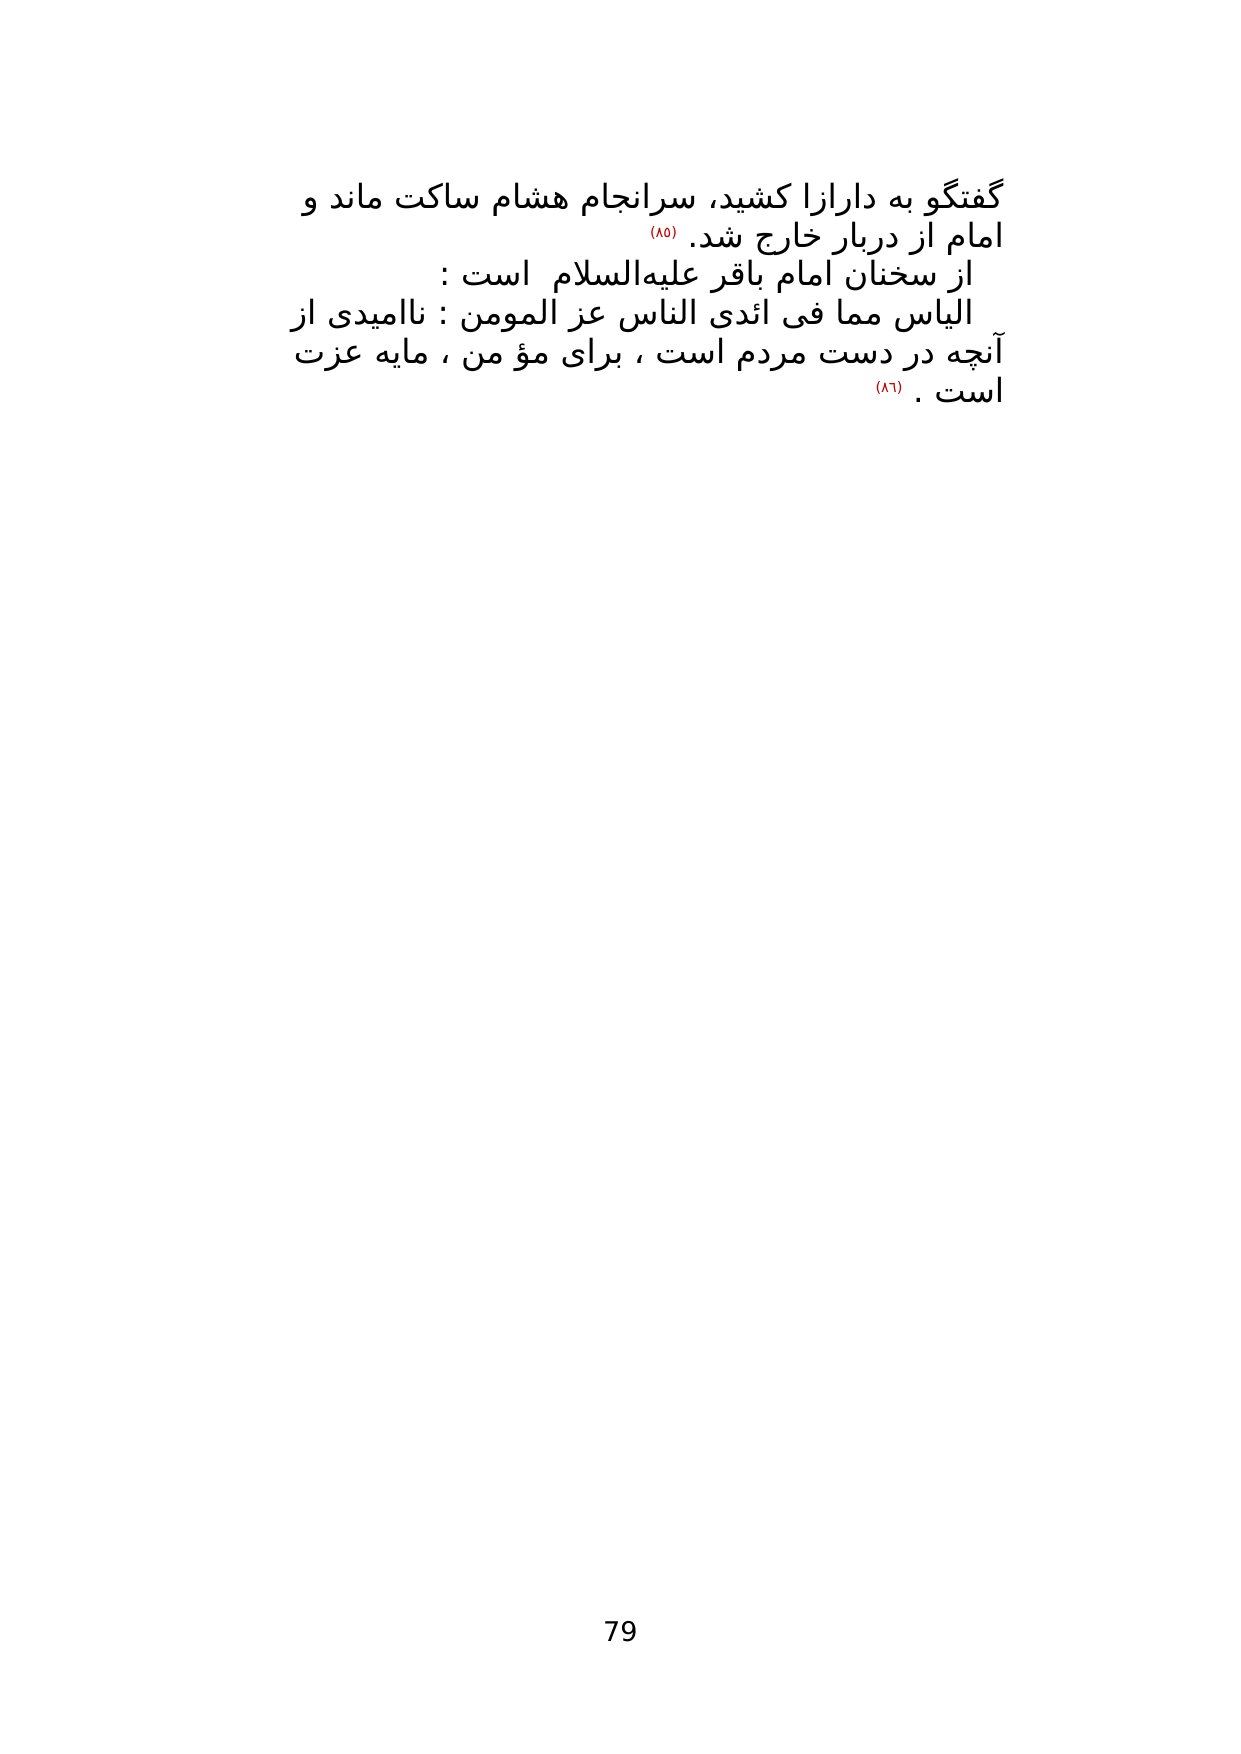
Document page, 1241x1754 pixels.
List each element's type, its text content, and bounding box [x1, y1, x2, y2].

text از سخنان امام باقر عليه‌السلام است : [236, 255, 1004, 294]
text الياس مما فى ائدى الناس عز المومن : نااميدى از آنچه در دست مردم است ، براى مؤ من ، مايه عزت است . (٨٦) [236, 294, 1004, 410]
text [236, 177, 1004, 255]
